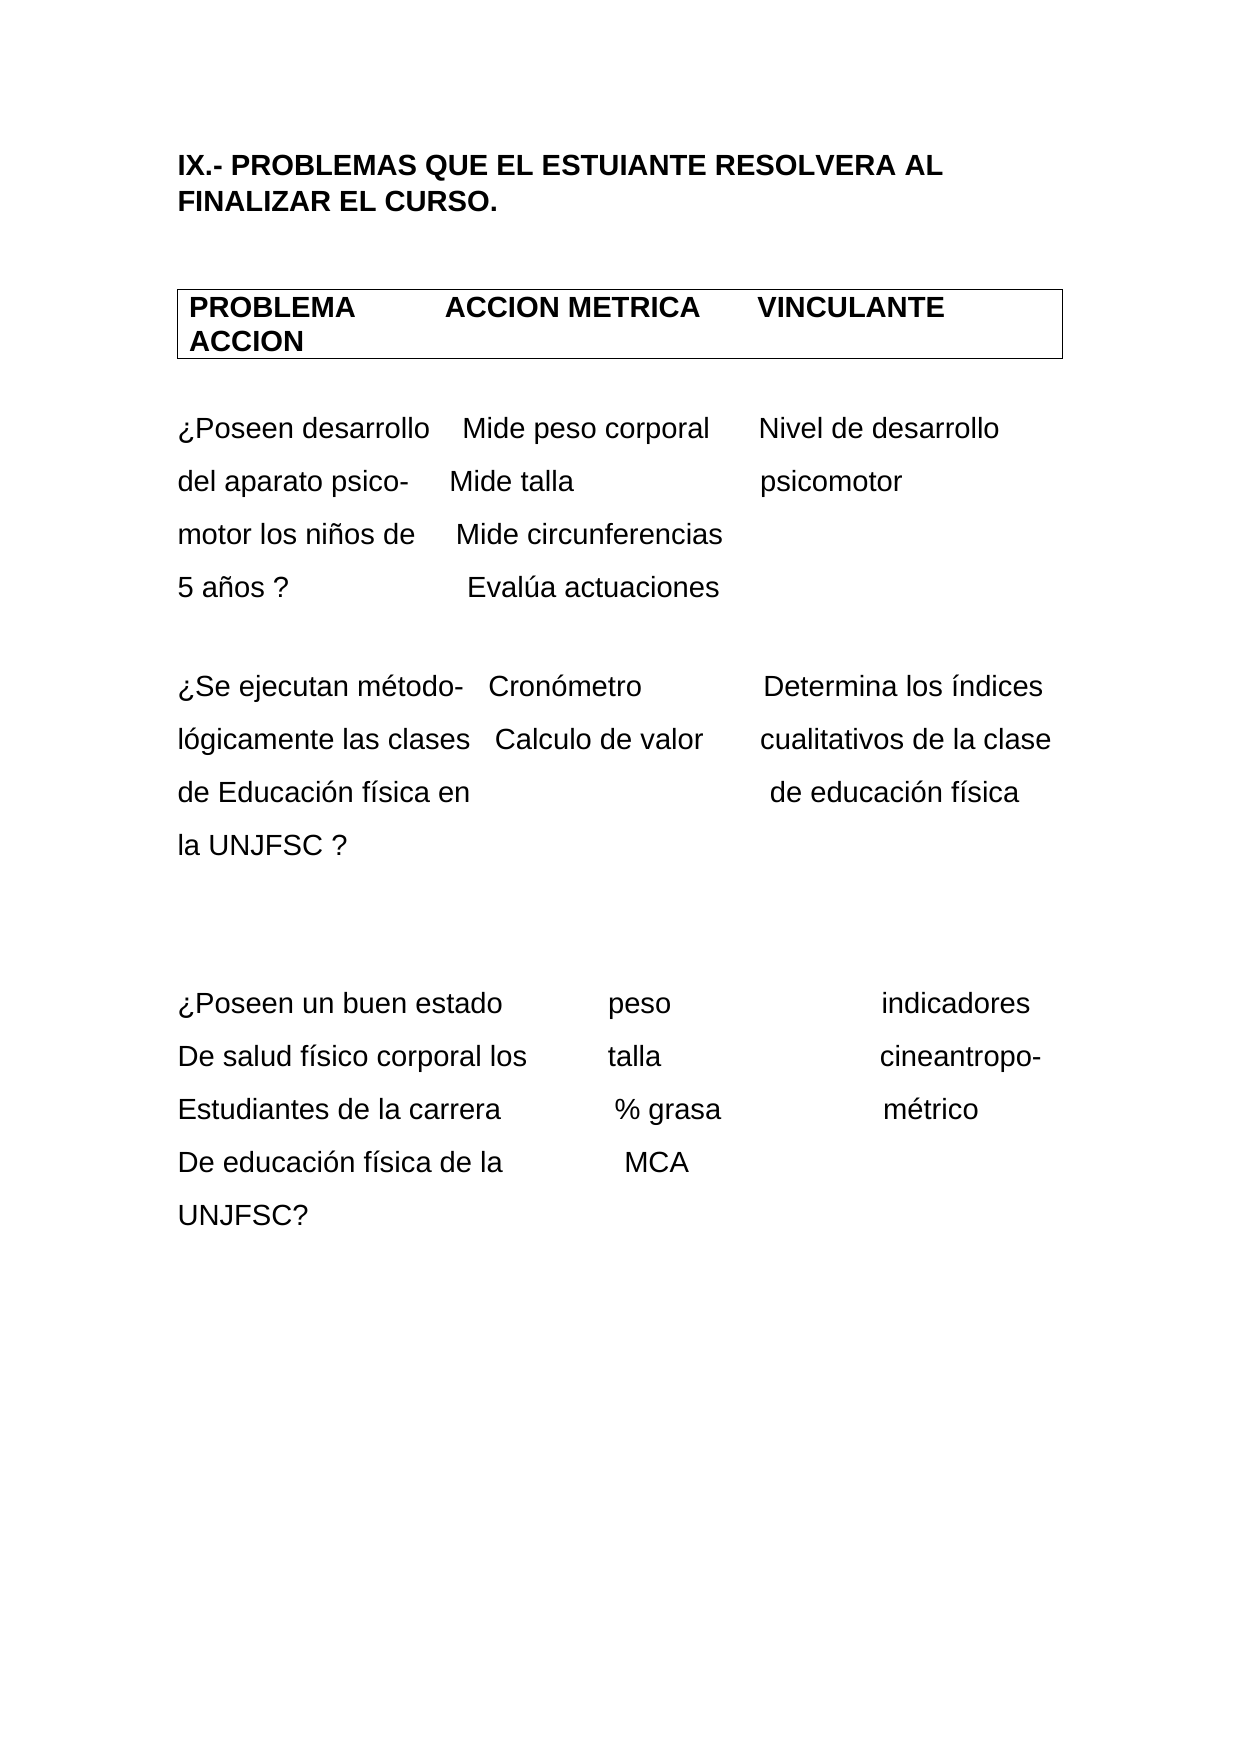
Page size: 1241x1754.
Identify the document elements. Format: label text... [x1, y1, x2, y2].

text del aparato psico- Mide talla psicomotor [177, 464, 1063, 498]
text ¿Se ejecutan método- Cronómetro Determina los índices [177, 669, 1063, 703]
table_header PROBLEMA ACCION METRICA VINCULANTE ACCION [178, 290, 1062, 357]
text De educación física de la MCA [177, 1145, 1063, 1178]
text IX.- PROBLEMAS QUE EL ESTUIANTE RESOLVERA AL FINALIZAR EL CURSO. [177, 148, 1063, 217]
text motor los niños de Mide circunferencias [177, 517, 1063, 551]
text De salud físico corporal los talla cineantropo- [177, 1039, 1063, 1073]
text lógicamente las clases Calculo de valor cualitativos de la clase [177, 722, 1063, 756]
text ¿Poseen un buen estado peso indicadores [177, 986, 1063, 1020]
text la UNJFSC ? [177, 828, 1063, 861]
text Estudiantes de la carrera % grasa métrico [177, 1092, 1063, 1126]
text ¿Poseen desarrollo Mide peso corporal Nivel de desarrollo [177, 411, 1063, 445]
text 5 años ? Evalúa actuaciones [177, 570, 1063, 603]
text UNJFSC? [177, 1198, 1063, 1231]
text de Educación física en de educación física [177, 775, 1063, 809]
